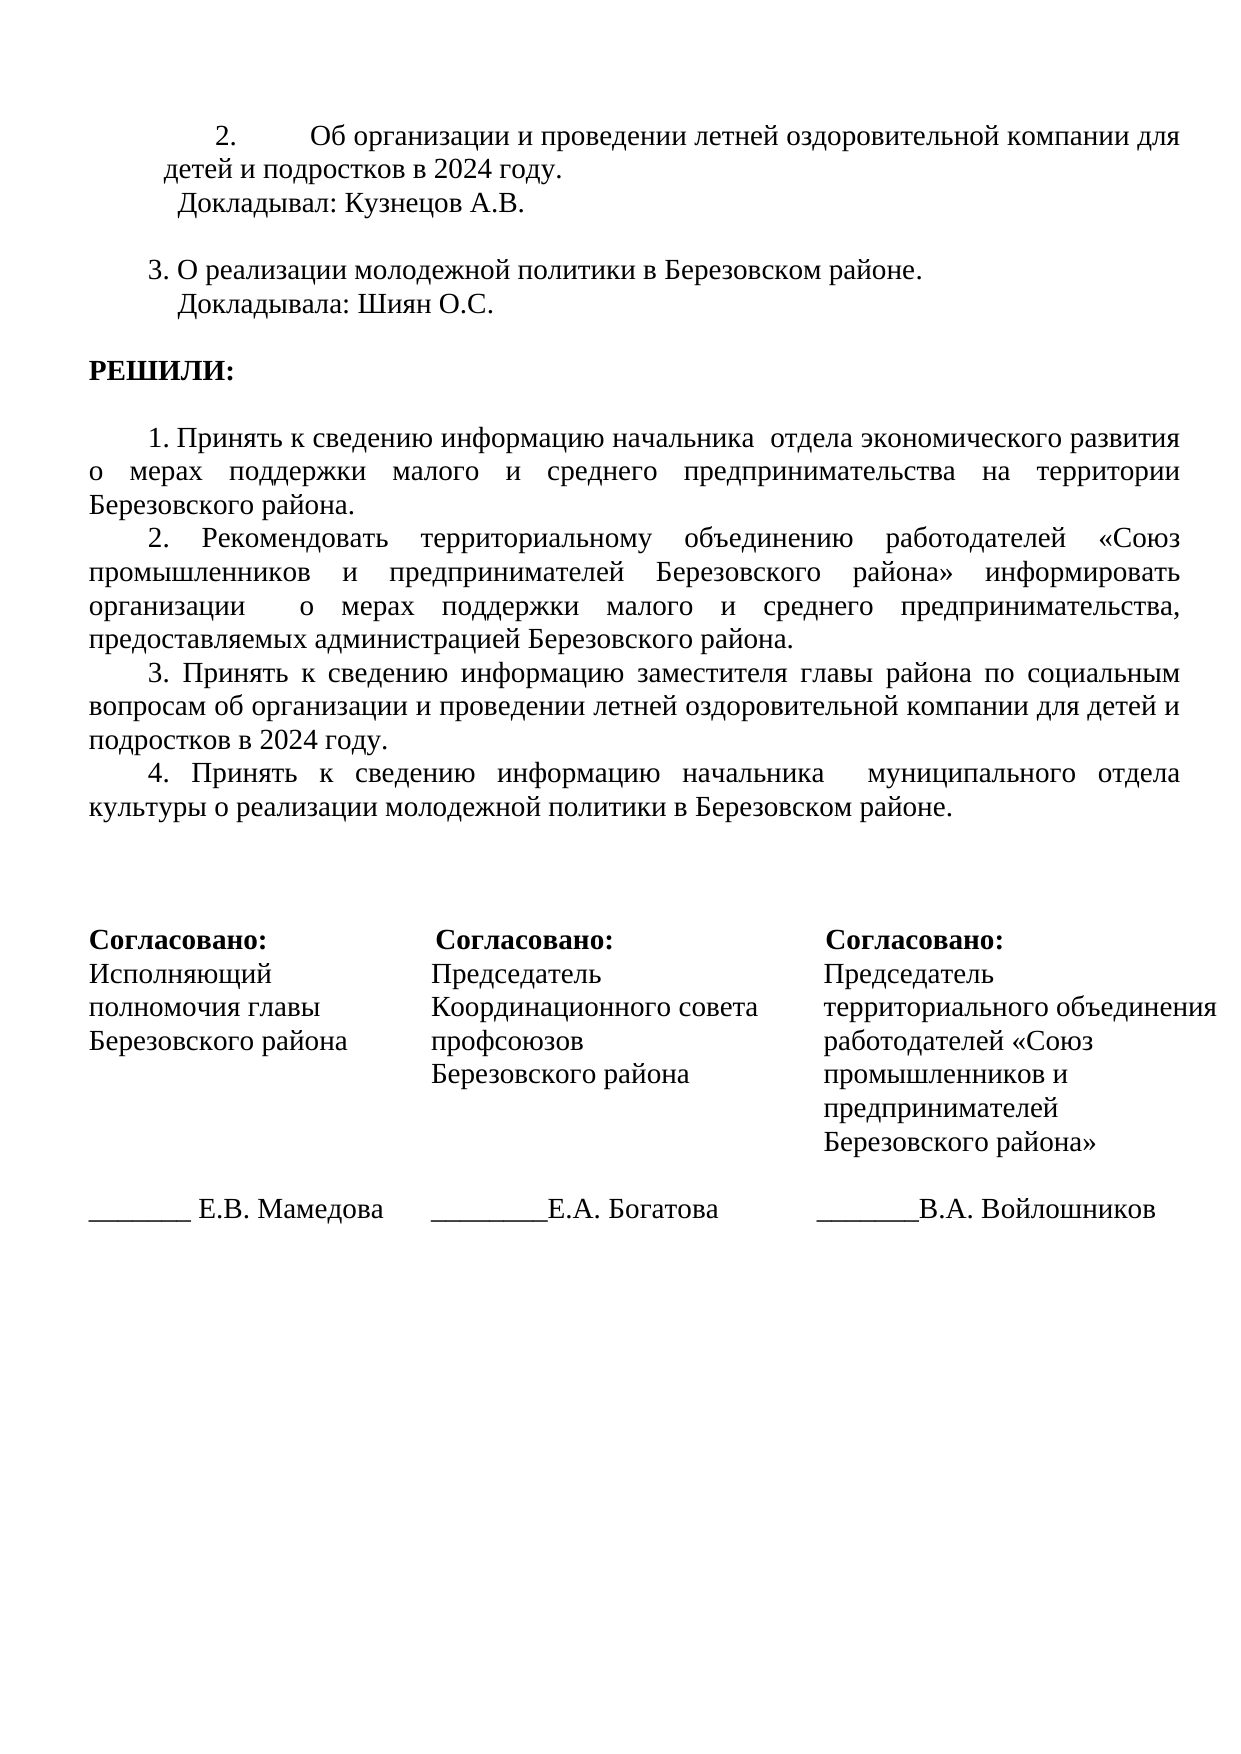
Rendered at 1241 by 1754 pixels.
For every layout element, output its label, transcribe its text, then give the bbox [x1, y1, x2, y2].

table_header Председатель Координационного совета профсоюзов Березовского района [420, 956, 812, 1157]
text 3. Принять к сведению информацию заместителя главы района по социальным вопросам об организации и проведении летней оздоровительной компании для детей и подростков в 2024 году. [89, 655, 1181, 755]
text Докладывал: Кузнецов А.В. [177, 185, 1181, 219]
table_header Председатель территориального объединения работодателей «Союз промышленников и предпринимателей Березовского района» [812, 956, 1232, 1157]
table_cell _______В.А. Войлошников [762, 1157, 1181, 1224]
text Согласовано: Согласовано: Согласовано: [89, 922, 1181, 956]
list Об организации и проведении летней оздоровительной компании для детей и подростков в 2024 году. [164, 118, 1181, 185]
text 2. Рекомендовать территориальному объединению работодателей «Союз промышленников и предпринимателей Березовского района» информировать организации о мерах поддержки малого и среднего предпринимательства, предоставляемых администрацией Березовского района. [89, 521, 1181, 655]
table_header Исполняющий полномочия главы Березовского района [78, 956, 419, 1157]
table_cell ________Е.А. Богатова [420, 1157, 762, 1224]
text РЕШИЛИ: [89, 353, 1181, 386]
text 4. Принять к сведению информацию начальника муниципального отдела культуры о реализации молодежной политики в Березовском районе. [89, 755, 1181, 822]
table_cell _______ Е.В. Мамедова [78, 1157, 419, 1224]
text 3. О реализации молодежной политики в Березовском районе. [148, 252, 1181, 286]
text 1. Принять к сведению информацию начальника отдела экономического развития о мерах поддержки малого и среднего предпринимательства на территории Березовского района. [89, 420, 1181, 521]
text Докладывала: Шиян О.С. [89, 286, 1181, 319]
